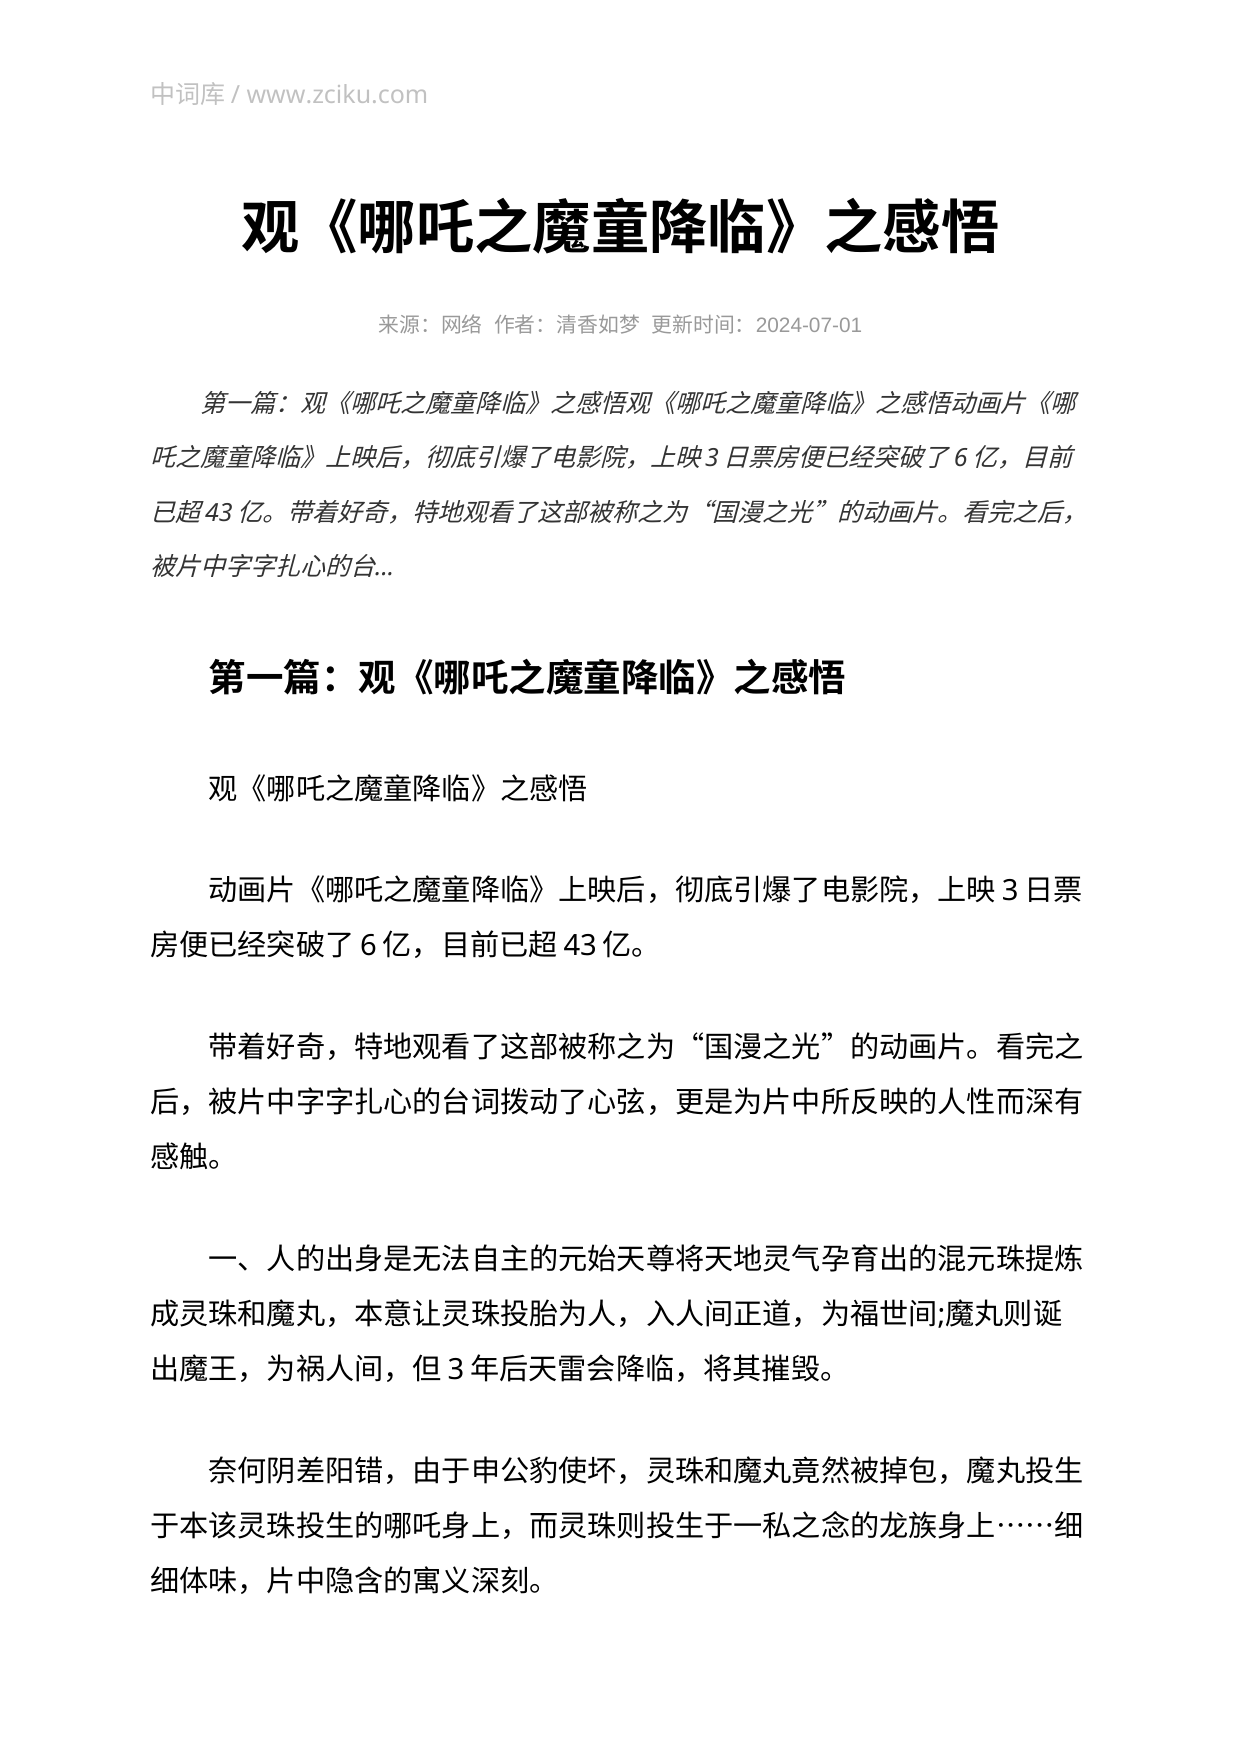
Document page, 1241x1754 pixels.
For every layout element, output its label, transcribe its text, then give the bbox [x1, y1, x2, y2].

text 带着好奇，特地观看了这部被称之为“国漫之光”的动画片。看完之后，被片中字字扎心的台词拨动了心弦，更是为片中所反映的人性而深有感触。 [150, 1024, 1090, 1176]
text 观《哪吒之魔童降临》之感悟 [150, 765, 1090, 807]
text 第一篇：观《哪吒之魔童降临》之感悟观《哪吒之魔童降临》之感悟动画片《哪吒之魔童降临》上映后，彻底引爆了电影院，上映3日票房便已经突破了6亿，目前已超43亿。带着好奇，特地观看了这部被称之为“国漫之光”的动画片。看完之后，被片中字字扎心的台... [150, 383, 1090, 583]
text 动画片《哪吒之魔童降临》上映后，彻底引爆了电影院，上映3日票房便已经突破了6亿，目前已超43亿。 [150, 867, 1090, 964]
text 奈何阴差阳错，由于申公豹使坏，灵珠和魔丸竟然被掉包，魔丸投生于本该灵珠投生的哪吒身上，而灵珠则投生于一私之念的龙族身上……细细体味，片中隐含的寓义深刻。 [150, 1447, 1090, 1599]
subtitle 观《哪吒之魔童降临》之感悟 [150, 181, 1090, 266]
text 来源：网络 作者：清香如梦 更新时间：2024-07-01 [150, 313, 1090, 337]
text 第一篇：观《哪吒之魔童降临》之感悟 [150, 648, 1090, 702]
text 一、人的出身是无法自主的元始天尊将天地灵气孕育出的混元珠提炼成灵珠和魔丸，本意让灵珠投胎为人，入人间正道，为福世间;魔丸则诞出魔王，为祸人间，但3年后天雷会降临，将其摧毁。 [150, 1236, 1090, 1388]
